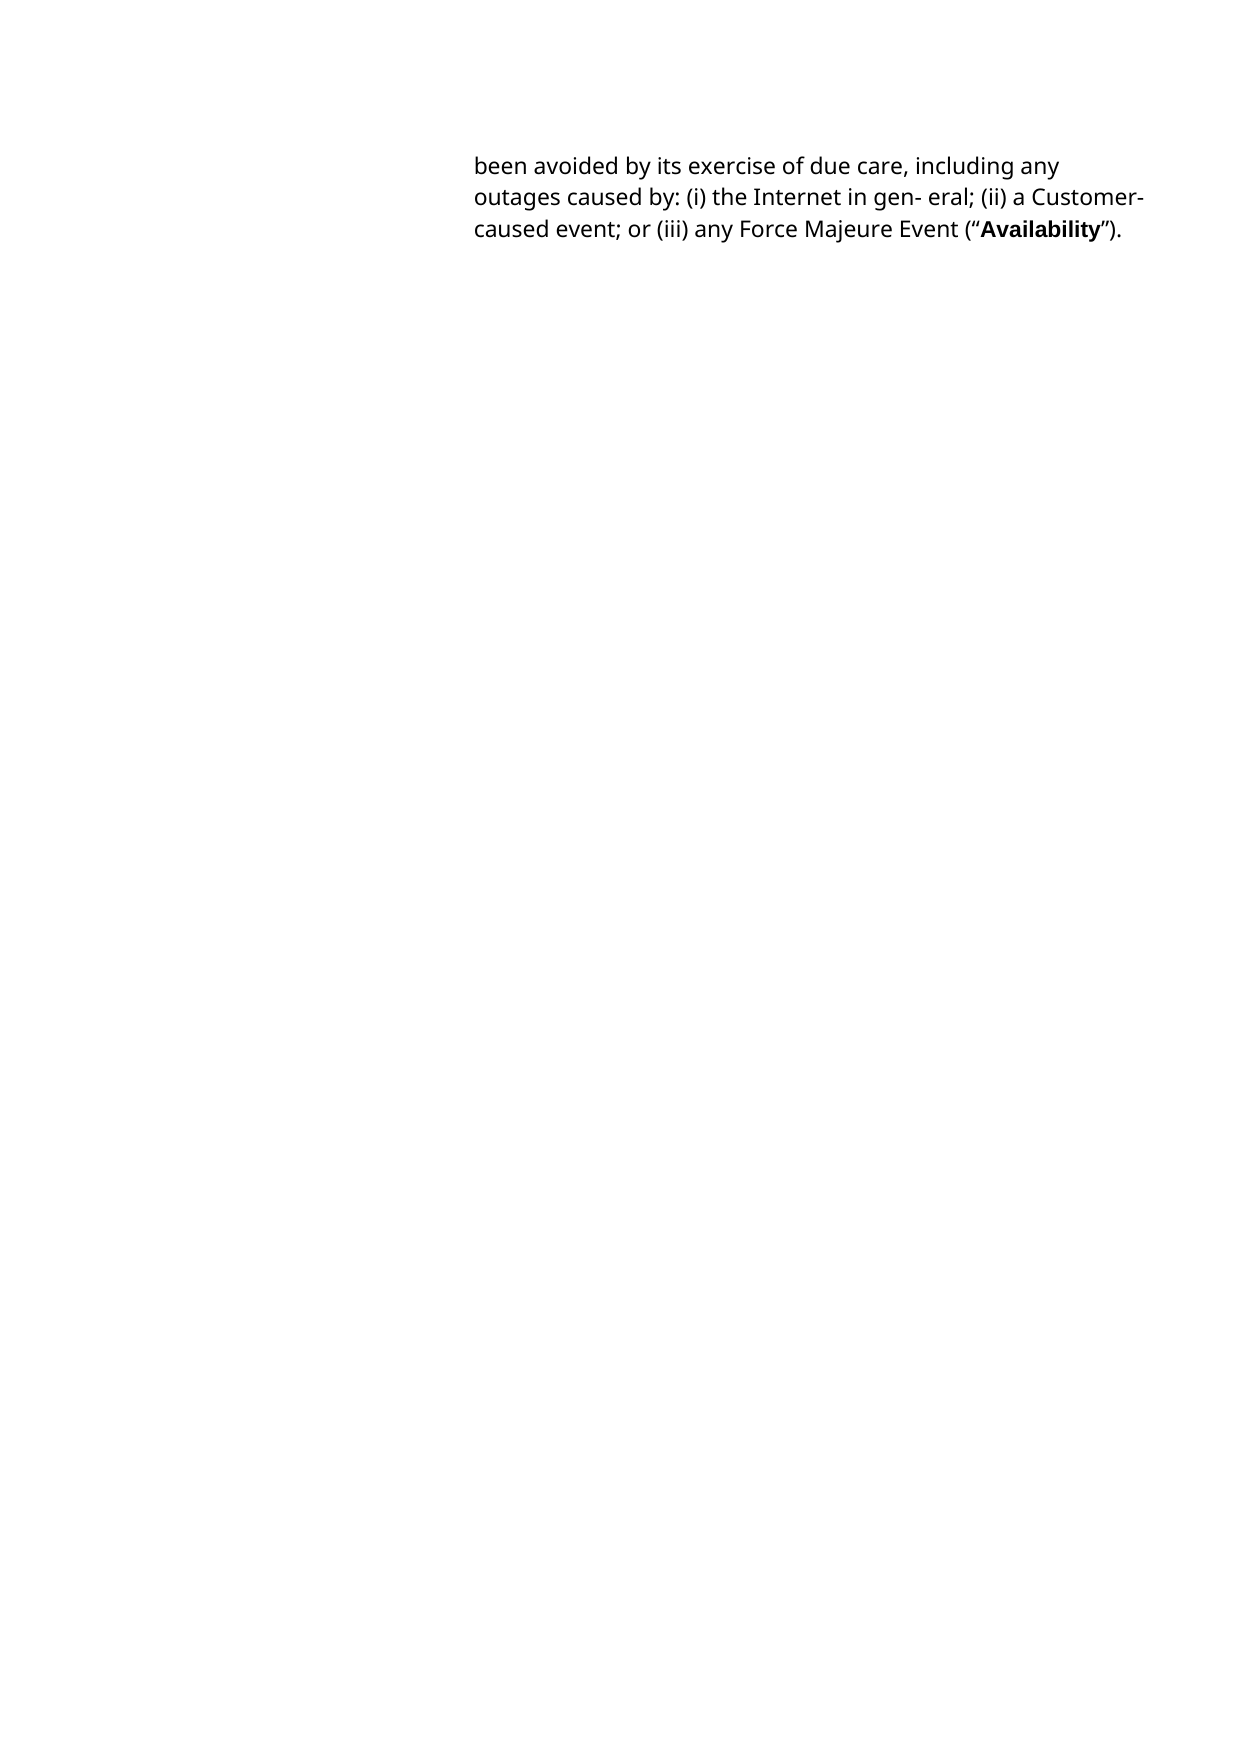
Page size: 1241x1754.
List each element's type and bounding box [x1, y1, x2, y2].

text [473, 150, 1145, 244]
